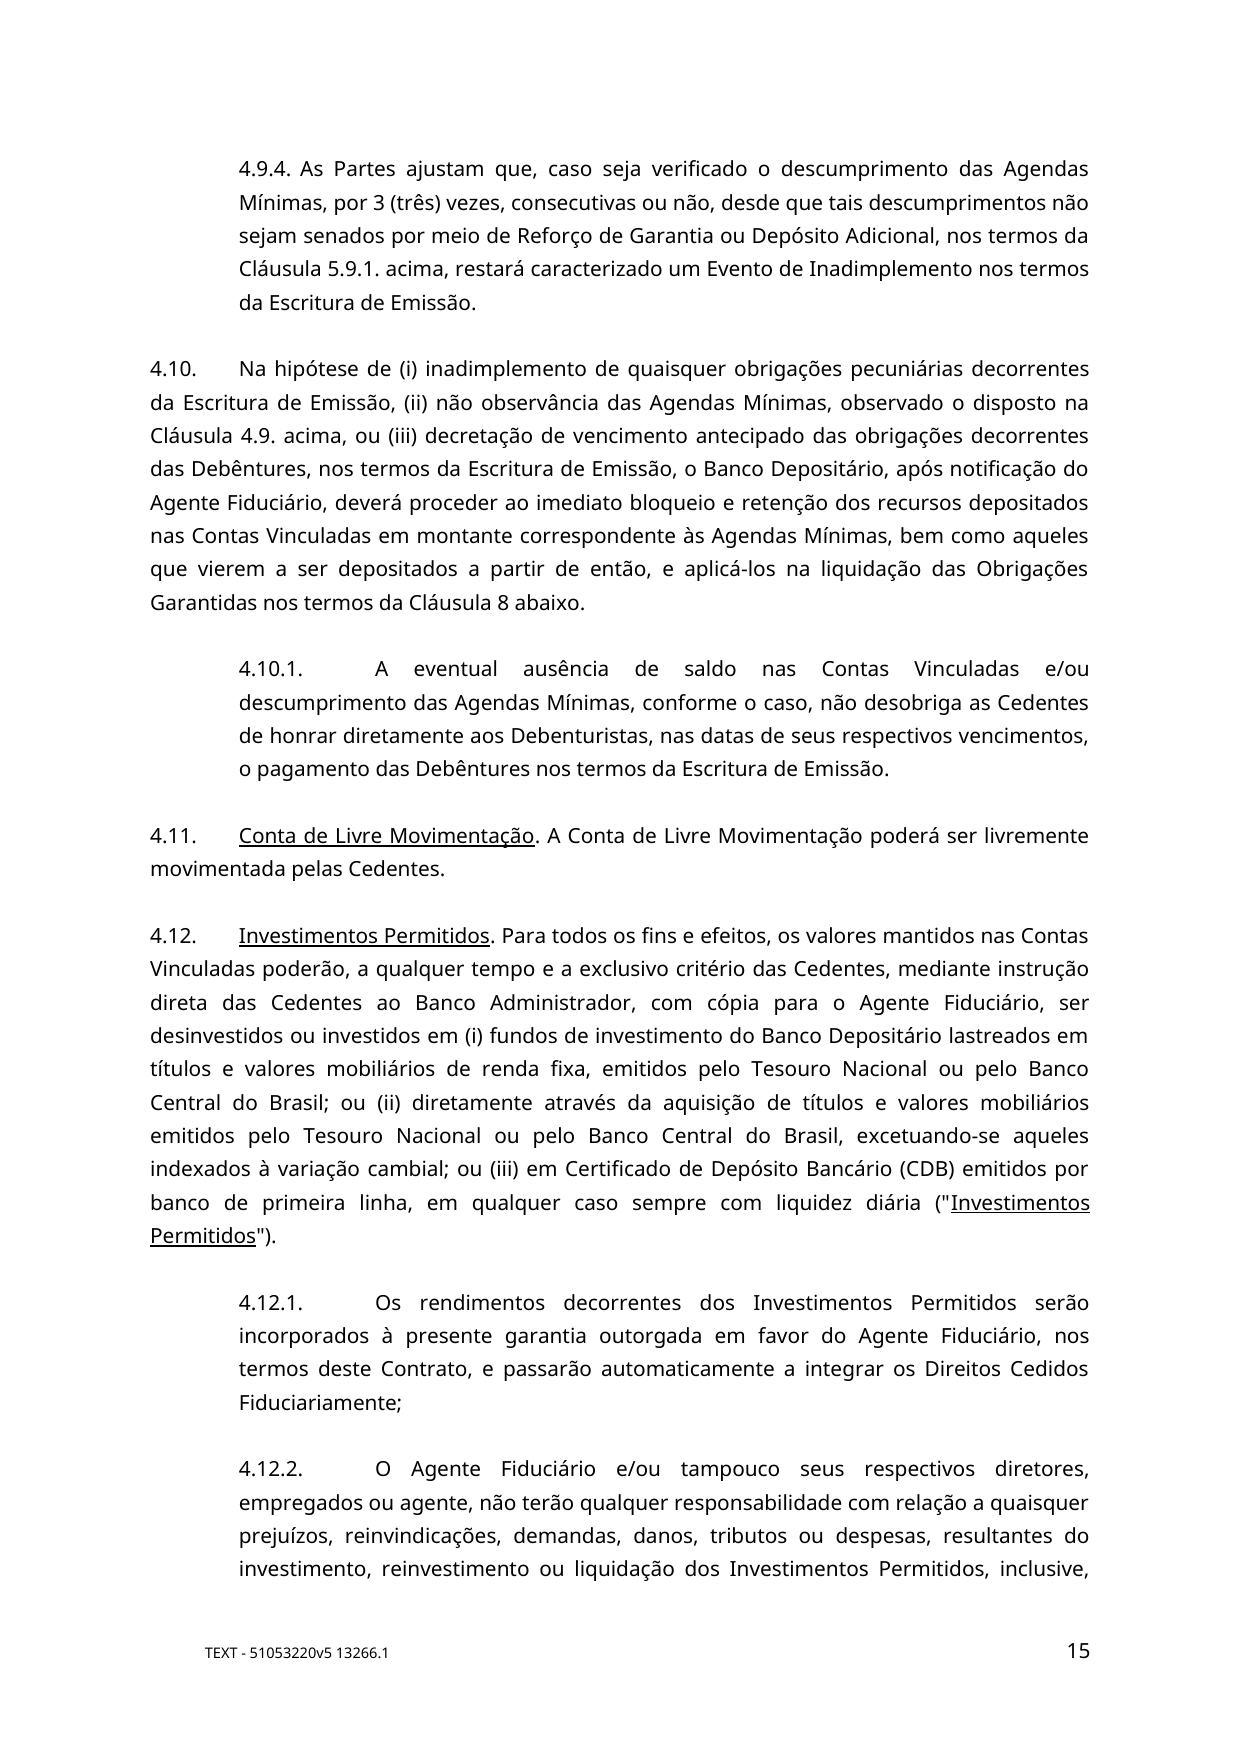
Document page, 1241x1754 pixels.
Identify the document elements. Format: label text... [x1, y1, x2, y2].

subtitle Os rendimentos decorrentes dos Investimentos Permitidos serão incorporados à presente garantia outorgada em favor do Agente Fiduciário, nos termos deste Contrato, e passarão automaticamente a integrar os Direitos Cedidos Fiduciariamente; [239, 1283, 1090, 1417]
subtitle Na hipótese de (i) inadimplemento de quaisquer obrigações pecuniárias decorrentes da Escritura de Emissão, (ii) não observância das Agendas Mínimas, observado o disposto na Cláusula 4.9. acima, ou (iii) decretação de vencimento antecipado das obrigações decorrentes das Debêntures, nos termos da Escritura de Emissão, o Banco Depositário, após notificação do Agente Fiduciário, deverá proceder ao imediato bloqueio e retenção dos recursos depositados nas Contas Vinculadas em montante correspondente às Agendas Mínimas, bem como aqueles que vierem a ser depositados a partir de então, e aplicá-los na liquidação das Obrigações Garantidas nos termos da Cláusula 8 abaixo. [150, 350, 1090, 617]
subtitle Investimentos Permitidos. Para todos os fins e efeitos, os valores mantidos nas Contas Vinculadas poderão, a qualquer tempo e a exclusivo critério das Cedentes, mediante instrução direta das Cedentes ao Banco Administrador, com cópia para o Agente Fiduciário, ser desinvestidos ou investidos em (i) fundos de investimento do Banco Depositário lastreados em títulos e valores mobiliários de renda fixa, emitidos pelo Tesouro Nacional ou pelo Banco Central do Brasil; ou (ii) diretamente através da aquisição de títulos e valores mobiliários emitidos pelo Tesouro Nacional ou pelo Banco Central do Brasil, excetuando-se aqueles indexados à variação cambial; ou (iii) em Certificado de Depósito Bancário (CDB) emitidos por banco de primeira linha, em qualquer caso sempre com liquidez diária ("Investimentos Permitidos"). [150, 917, 1090, 1250]
subtitle Conta de Livre Movimentação. A Conta de Livre Movimentação poderá ser livremente movimentada pelas Cedentes. [150, 817, 1090, 883]
subtitle A eventual ausência de saldo nas Contas Vinculadas e/ou descumprimento das Agendas Mínimas, conforme o caso, não desobriga as Cedentes de honrar diretamente aos Debenturistas, nas datas de seus respectivos vencimentos, o pagamento das Debêntures nos termos da Escritura de Emissão. [239, 650, 1090, 783]
subtitle As Partes ajustam que, caso seja verificado o descumprimento das Agendas Mínimas, por 3 (três) vezes, consecutivas ou não, desde que tais descumprimentos não sejam senados por meio de Reforço de Garantia ou Depósito Adicional, nos termos da Cláusula 5.9.1. acima, restará caracterizado um Evento de Inadimplemento nos termos da Escritura de Emissão. [239, 150, 1090, 317]
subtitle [239, 1450, 1090, 1583]
